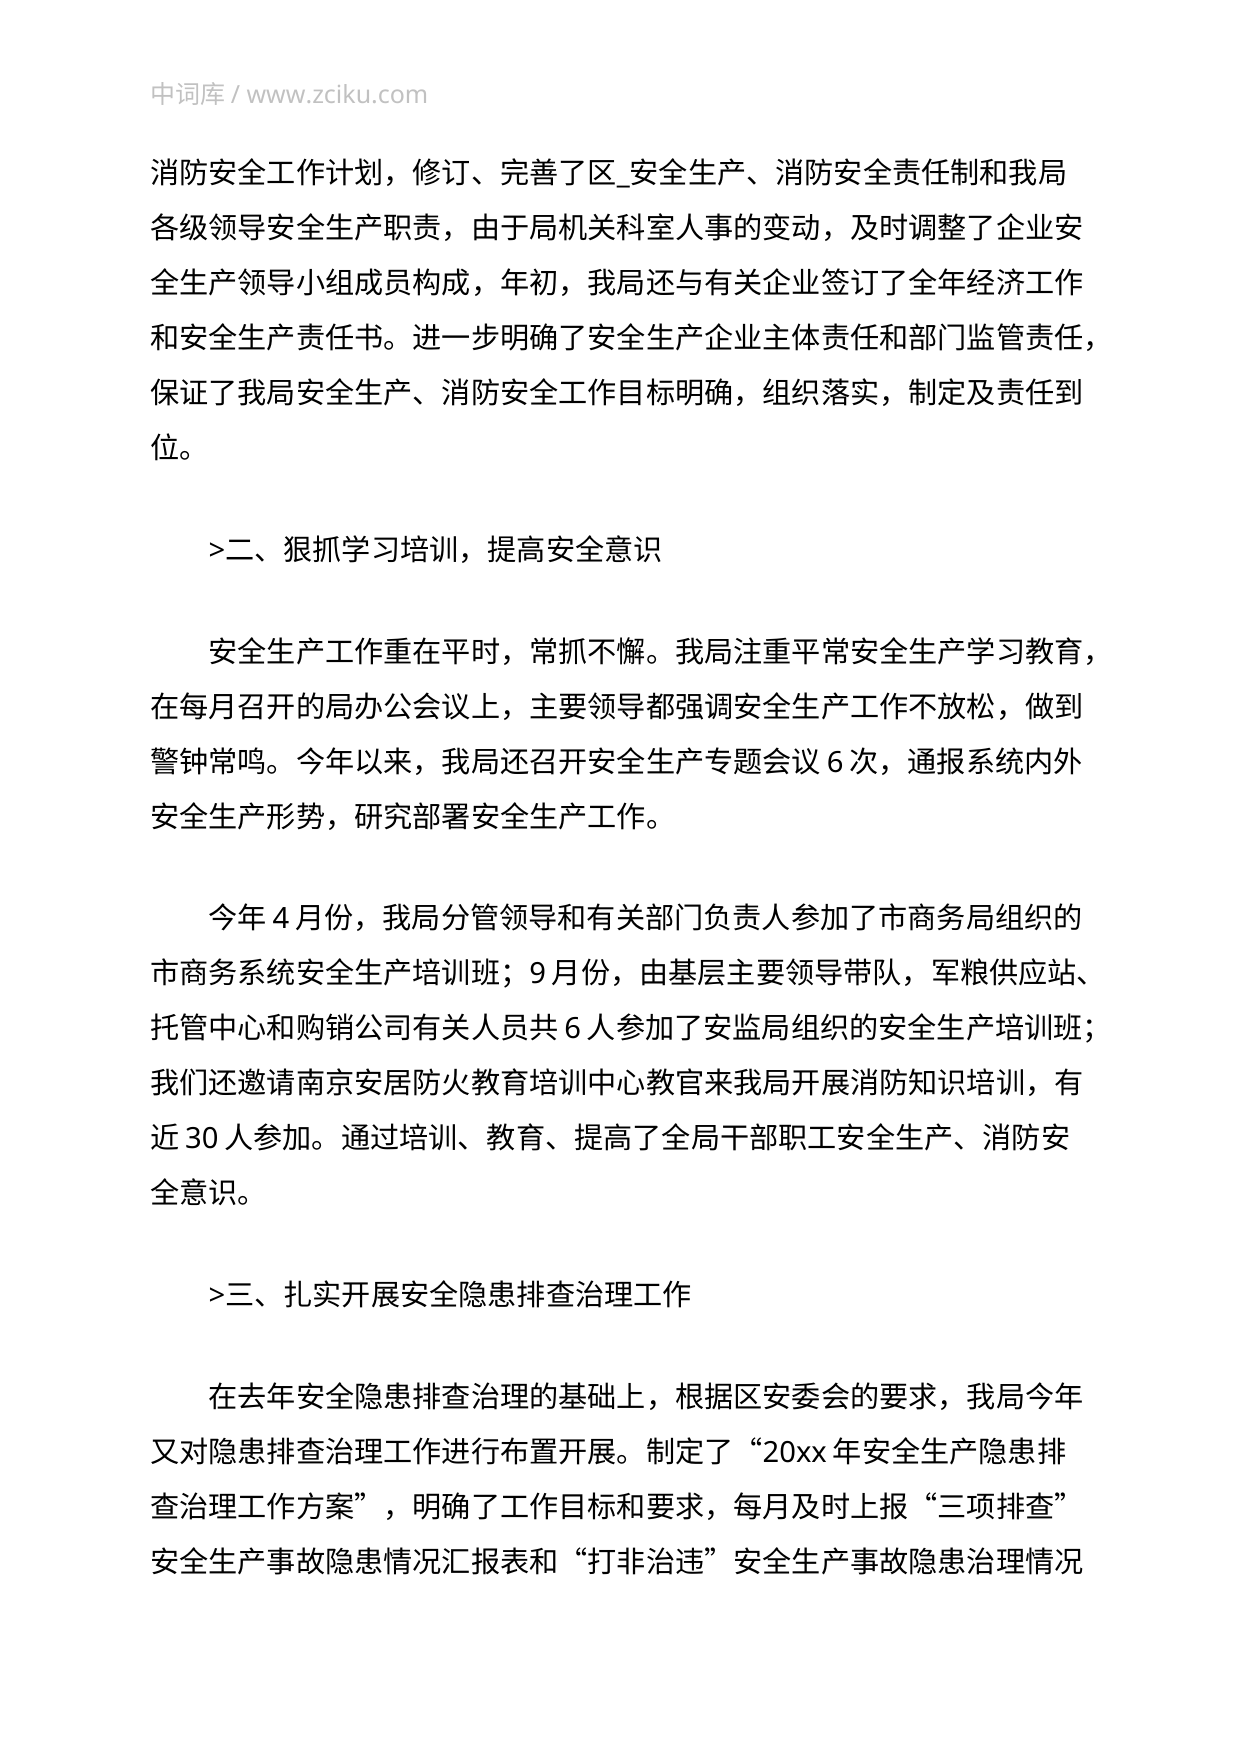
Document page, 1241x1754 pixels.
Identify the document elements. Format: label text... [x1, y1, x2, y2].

text 安全生产工作重在平时，常抓不懈。我局注重平常安全生产学习教育，在每月召开的局办公会议上，主要领导都强调安全生产工作不放松，做到警钟常鸣。今年以来，我局还召开安全生产专题会议6次，通报系统内外安全生产形势，研究部署安全生产工作。 [150, 628, 1090, 835]
text >二、狠抓学习培训，提高安全意识 [150, 526, 1090, 569]
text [150, 1373, 1090, 1581]
text 今年4月份，我局分管领导和有关部门负责人参加了市商务局组织的市商务系统安全生产培训班；9月份，由基层主要领导带队，军粮供应站、托管中心和购销公司有关人员共6人参加了安监局组织的安全生产培训班；我们还邀请南京安居防火教育培训中心教官来我局开展消防知识培训，有近30人参加。通过培训、教育、提高了全局干部职工安全生产、消防安全意识。 [150, 895, 1090, 1212]
text >三、扎实开展安全隐患排查治理工作 [150, 1272, 1090, 1314]
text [150, 150, 1090, 467]
